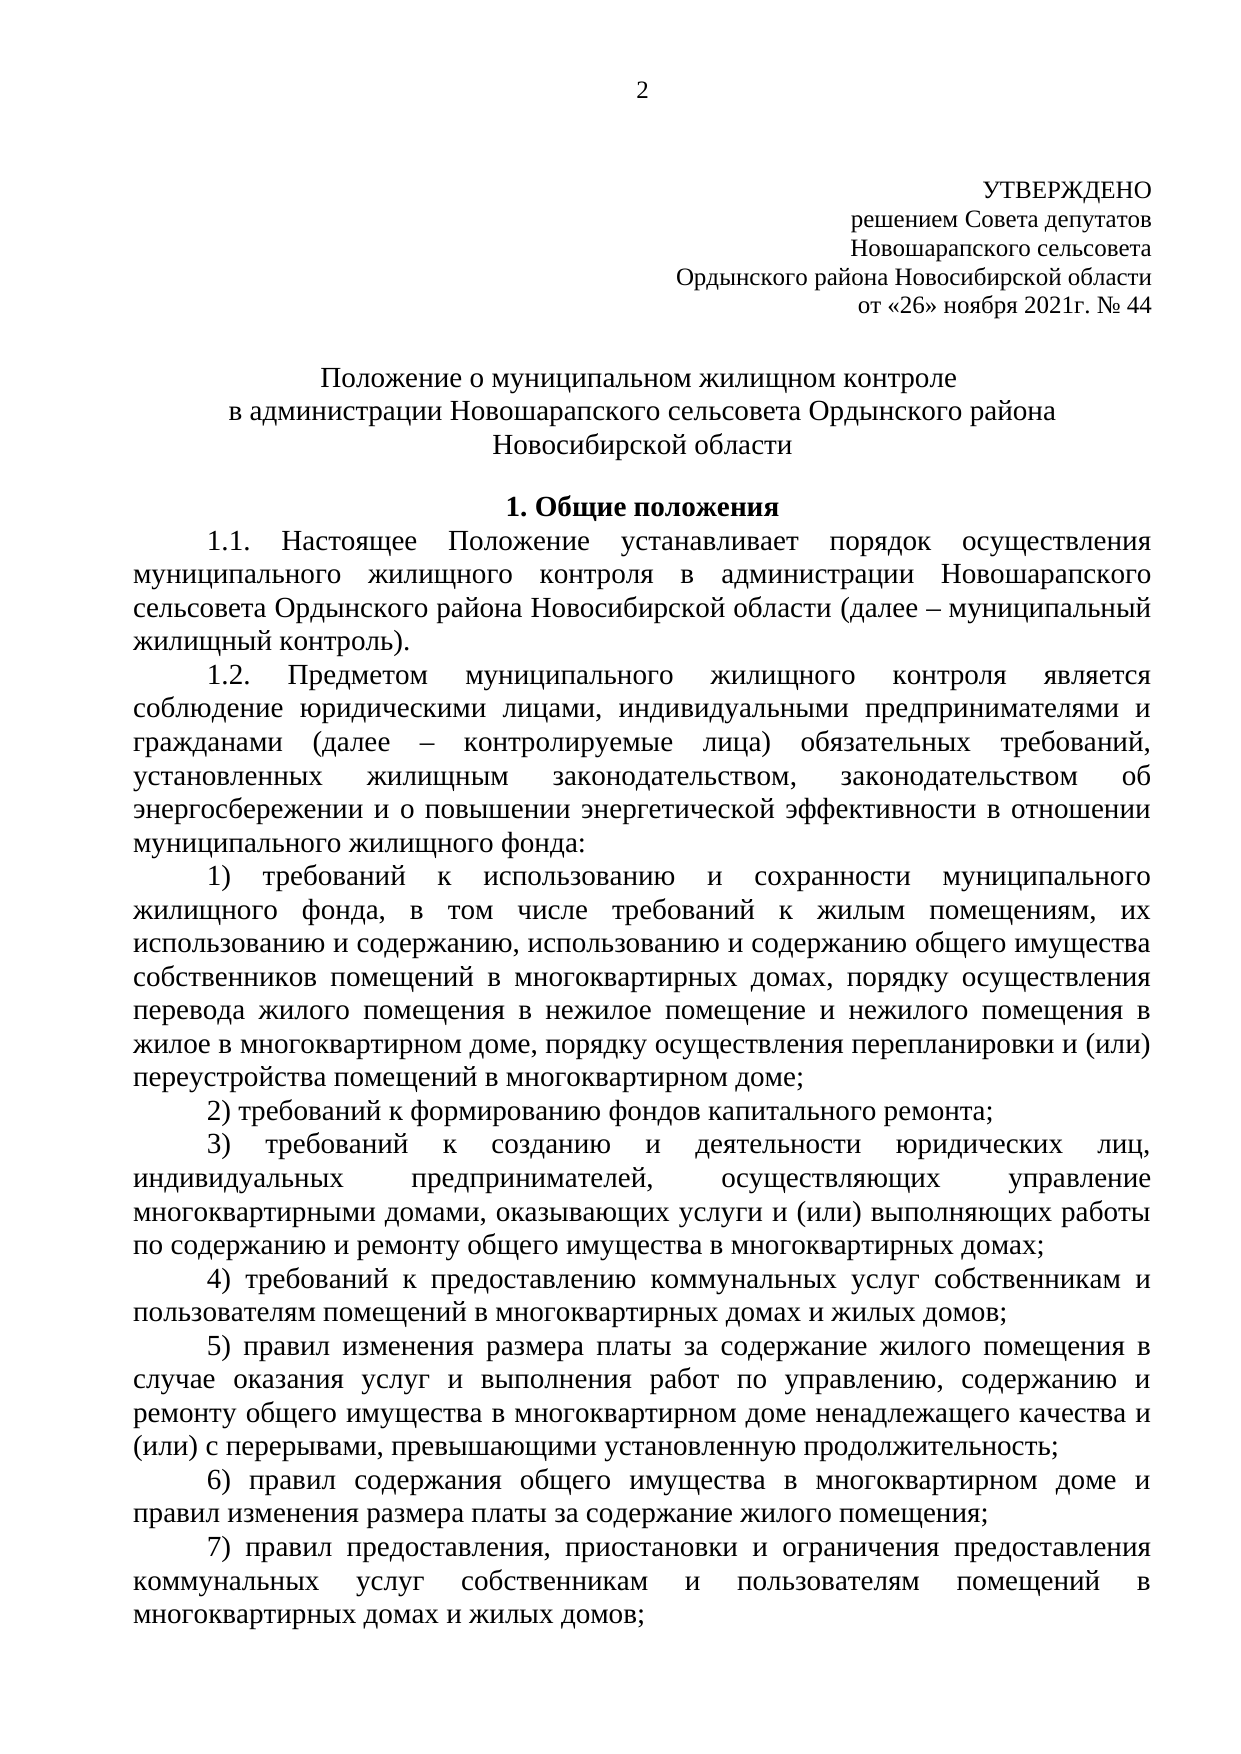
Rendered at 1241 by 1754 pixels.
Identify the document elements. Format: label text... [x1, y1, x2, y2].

text 4) требований к предоставлению коммунальных услуг собственникам и пользователям помещений в многоквартирных домах и жилых домов; [133, 1261, 1152, 1328]
text 1.2. Предметом муниципального жилищного контроля является соблюдение юридическими лицами, индивидуальными предпринимателями и гражданами (далее – контролируемые лица) обязательных требований, установленных жилищным законодательством, законодательством об энергосбережении и о повышении энергетической эффективности в отношении муниципального жилищного фонда: [133, 657, 1152, 858]
text 5) правил изменения размера платы за содержание жилого помещения в случае оказания услуг и выполнения работ по управлению, содержанию и ремонту общего имущества в многоквартирном доме ненадлежащего качества и (или) с перерывами, превышающими установленную продолжительность; [133, 1328, 1152, 1462]
text УТВЕРЖДЕНО [605, 176, 1152, 204]
text 3) требований к созданию и деятельности юридических лиц, индивидуальных предпринимателей, осуществляющих управление многоквартирными домами, оказывающих услуги и (или) выполняющих работы по содержанию и ремонту общего имущества в многоквартирных домах; [133, 1127, 1152, 1261]
text 1) требований к использованию и сохранности муниципального жилищного фонда, в том числе требований к жилым помещениям, их использованию и содержанию, использованию и содержанию общего имущества собственников помещений в многоквартирных домах, порядку осуществления перевода жилого помещения в нежилое помещение и нежилого помещения в жилое в многоквартирном доме, порядку осуществления перепланировки и (или) переустройства помещений в многоквартирном доме; [133, 858, 1152, 1093]
text 2) требований к формированию фондов капитального ремонта; [133, 1093, 1152, 1127]
text 6) правил содержания общего имущества в многоквартирном доме и правил изменения размера платы за содержание жилого помещения; [133, 1462, 1152, 1529]
text решением Совета депутатов Новошарапского сельсовета Ордынского района Новосибирской области [664, 204, 1152, 291]
text от «26» ноября 2021г. № 44 [664, 291, 1152, 319]
text 7) правил предоставления, приостановки и ограничения предоставления коммунальных услуг собственникам и пользователям помещений в многоквартирных домах и жилых домов; [133, 1529, 1152, 1630]
text Положение о муниципальном жилищном контроле в администрации Новошарапского сельсовета Ордынского района Новосибирской области [133, 360, 1152, 461]
text 1.1. Настоящее Положение устанавливает порядок осуществления муниципального жилищного контроля в администрации Новошарапского сельсовета Ордынского района Новосибирской области (далее – муниципальный жилищный контроль). [133, 523, 1152, 657]
text 1. Общие положения [133, 489, 1152, 523]
